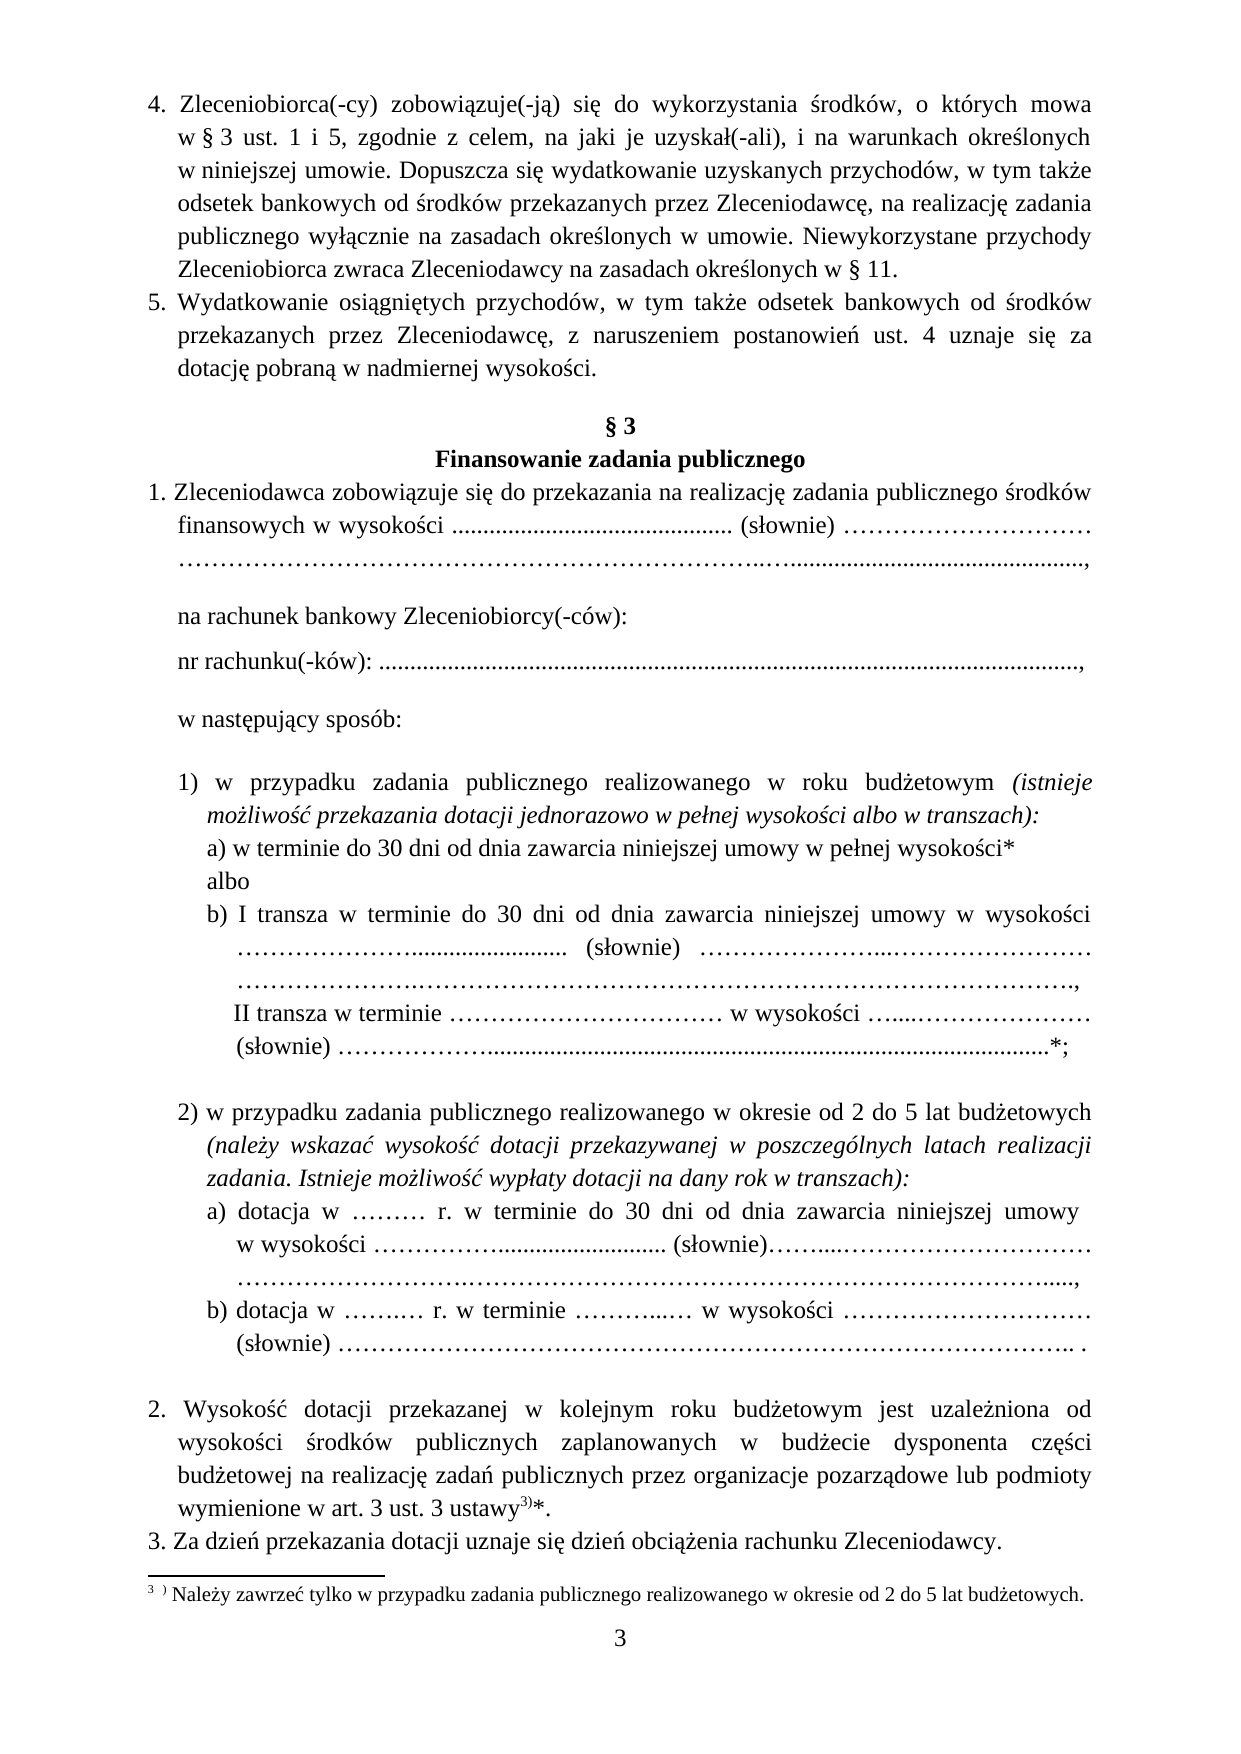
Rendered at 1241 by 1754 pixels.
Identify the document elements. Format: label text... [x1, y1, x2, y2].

text Finansowanie zadania publicznego [148, 444, 1093, 473]
text 1) w przypadku zadania publicznego realizowanego w roku budżetowym (istnieje możliwość przekazania dotacji jednorazowo w pełnej wysokości albo w transzach): [177, 767, 1093, 828]
text na rachunek bankowy Zleceniobiorcy(-ców): [177, 601, 1093, 630]
text albo [207, 866, 1093, 894]
text b) I transza w terminie do 30 dni od dnia zawarcia niniejszej umowy w wysokości …………………......................... (słownie) …………………...…………………… ………………….……………………………………………………………………., [207, 899, 1093, 993]
text a) dotacja w ……… r. w terminie do 30 dni od dnia zawarcia niniejszej umowy w wysokości ……………........................... (słownie)……....………………………… ……………………….……………………………………………………………....., [207, 1196, 1093, 1291]
text 1. Zleceniodawca zobowiązuje się do przekazania na realizację zadania publicznego środków finansowych w wysokości ............................................. (słownie) ………………………… ……………………………………………………………..…..............................................., [148, 477, 1093, 572]
text II transza w terminie …………………………… w wysokości …....………………… (słownie) ………………..........................................................................................*; [207, 998, 1093, 1059]
text nr rachunku(-ków): ................................................................................................................, [177, 646, 1093, 675]
text 2. Wysokość dotacji przekazanej w kolejnym roku budżetowym jest uzależniona od wysokości środków publicznych zaplanowanych w budżecie dysponenta części budżetowej na realizację zadań publicznych przez organizacje pozarządowe lub podmioty wymienione w art. 3 ust. 3 ustawy)*. [148, 1394, 1093, 1522]
text 4. Zleceniobiorca(-cy) zobowiązuje(-ją) się do wykorzystania środków, o których mowa w § 3 ust. 1 i 5, zgodnie z celem, na jaki je uzyskał(-ali), i na warunkach określonych w niniejszej umowie. Dopuszcza się wydatkowanie uzyskanych przychodów, w tym także odsetek bankowych od środków przekazanych przez Zleceniodawcę, na realizację zadania publicznego wyłącznie na zasadach określonych w umowie. Niewykorzystane przychody Zleceniobiorca zwraca Zleceniodawcy na zasadach określonych w § 11. [148, 89, 1093, 282]
text § 3 [148, 411, 1093, 439]
text 5. Wydatkowanie osiągniętych przychodów, w tym także odsetek bankowych od środków przekazanych przez Zleceniodawcę, z naruszeniem postanowień ust. 4 uznaje się za dotację pobraną w nadmiernej wysokości. [148, 287, 1093, 382]
text b) dotacja w …….… r. w terminie ………...… w wysokości ………………………… (słownie) …………………………………………………………………………….. . [207, 1295, 1093, 1357]
text 3. Za dzień przekazania dotacji uznaje się dzień obciążenia rachunku Zleceniodawcy. [148, 1526, 1093, 1555]
text 2) w przypadku zadania publicznego realizowanego w okresie od 2 do 5 lat budżetowych (należy wskazać wysokość dotacji przekazywanej w poszczególnych latach realizacji zadania. Istnieje możliwość wypłaty dotacji na dany rok w transzach): [177, 1097, 1093, 1192]
text w następujący sposób: [177, 704, 1093, 733]
text a) w terminie do 30 dni od dnia zawarcia niniejszej umowy w pełnej wysokości* [207, 833, 1093, 861]
